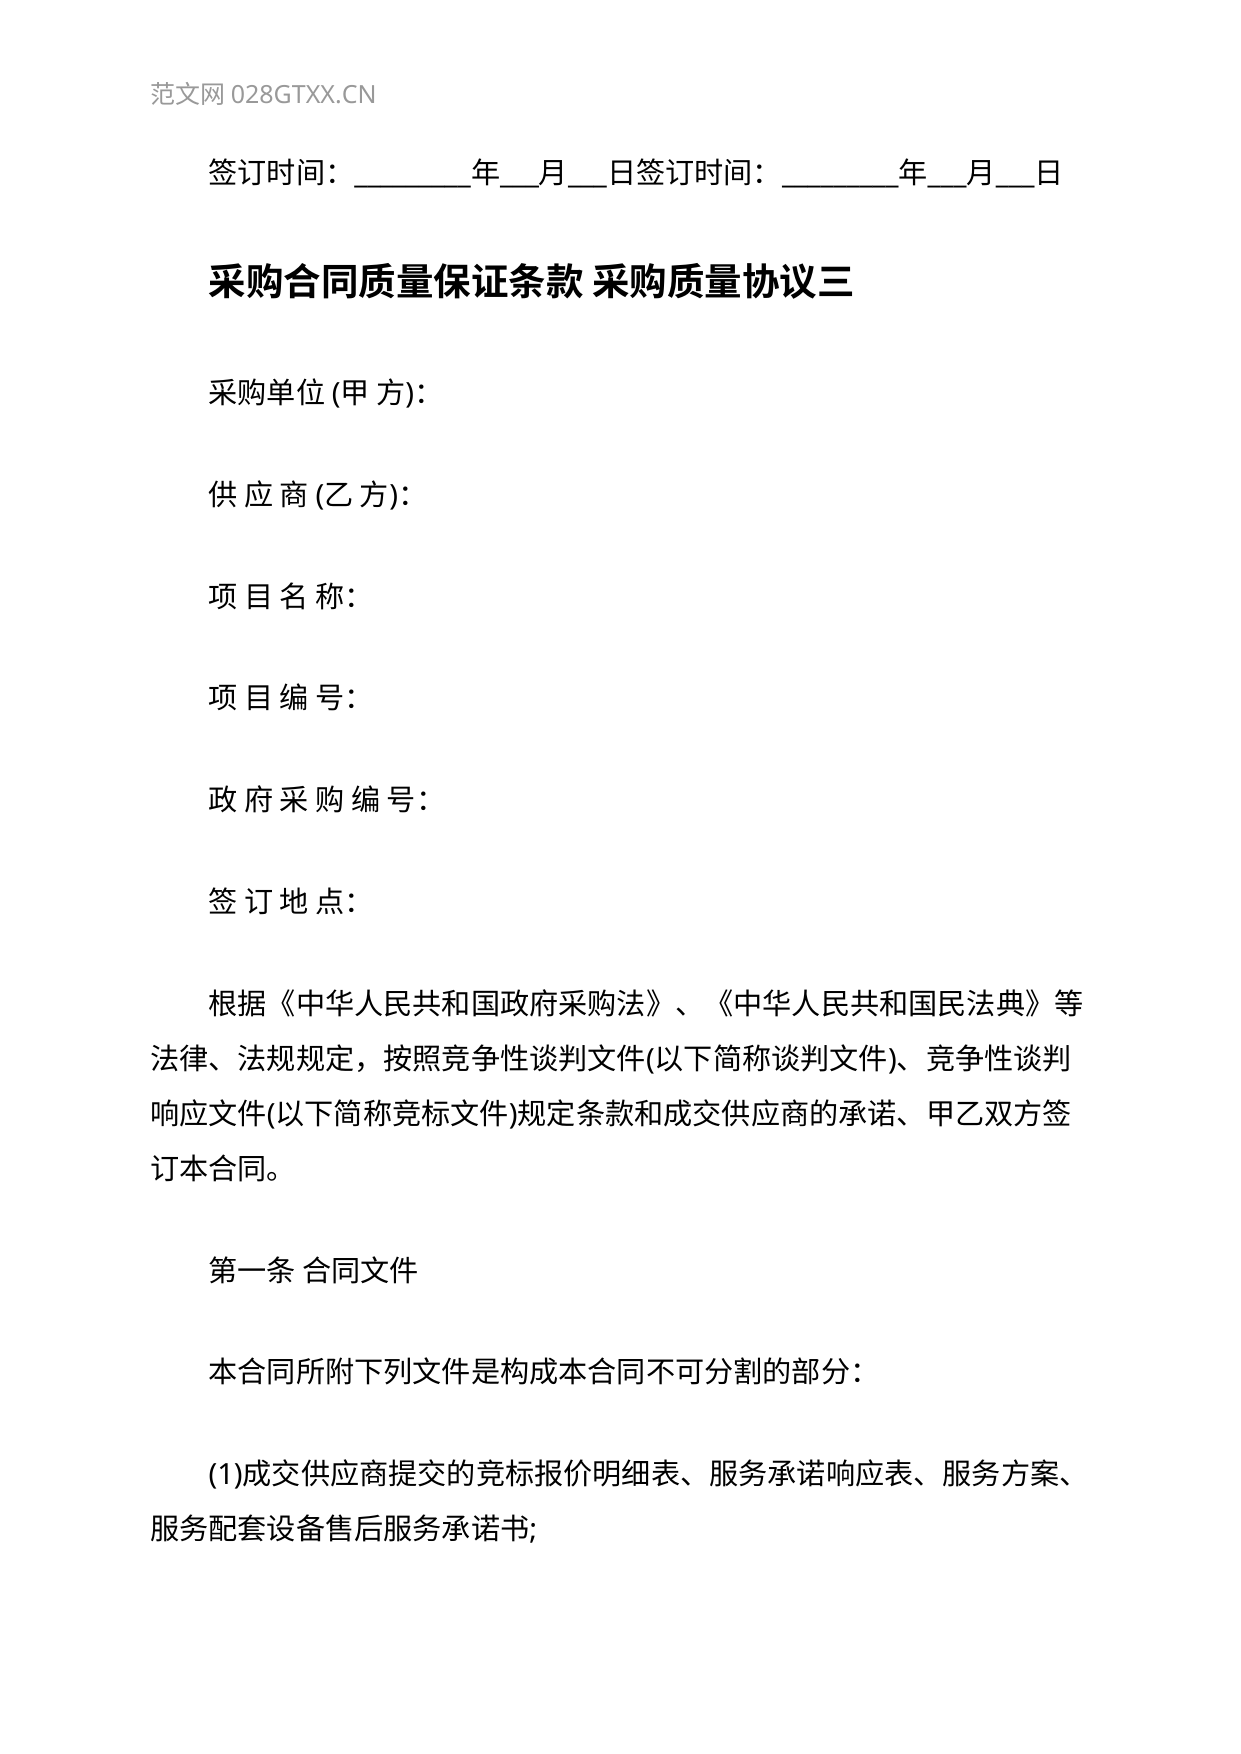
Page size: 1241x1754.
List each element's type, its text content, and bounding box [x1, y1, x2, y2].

text 供 应 商 (乙 方)： [150, 471, 1090, 514]
text 根据《中华人民共和国政府采购法》、《中华人民共和国民法典》等法律、法规规定，按照竞争性谈判文件(以下简称谈判文件)、竞争性谈判响应文件(以下简称竞标文件)规定条款和成交供应商的承诺、甲乙双方签订本合同。 [150, 980, 1090, 1188]
text (1)成交供应商提交的竞标报价明细表、服务承诺响应表、服务方案、服务配套设备售后服务承诺书; [150, 1451, 1090, 1548]
text 签 订 地 点： [150, 879, 1090, 921]
text 政 府 采 购 编 号： [150, 777, 1090, 819]
text 采购合同质量保证条款 采购质量协议三 [150, 252, 1090, 306]
text 项 目 名 称： [150, 573, 1090, 616]
text 第一条 合同文件 [150, 1247, 1090, 1289]
text 本合同所附下列文件是构成本合同不可分割的部分： [150, 1349, 1090, 1391]
text 签订时间：_________年___月___日签订时间：_________年___月___日 [150, 150, 1090, 192]
text 项 目 编 号： [150, 675, 1090, 717]
text 采购单位 (甲 方)： [150, 369, 1090, 412]
